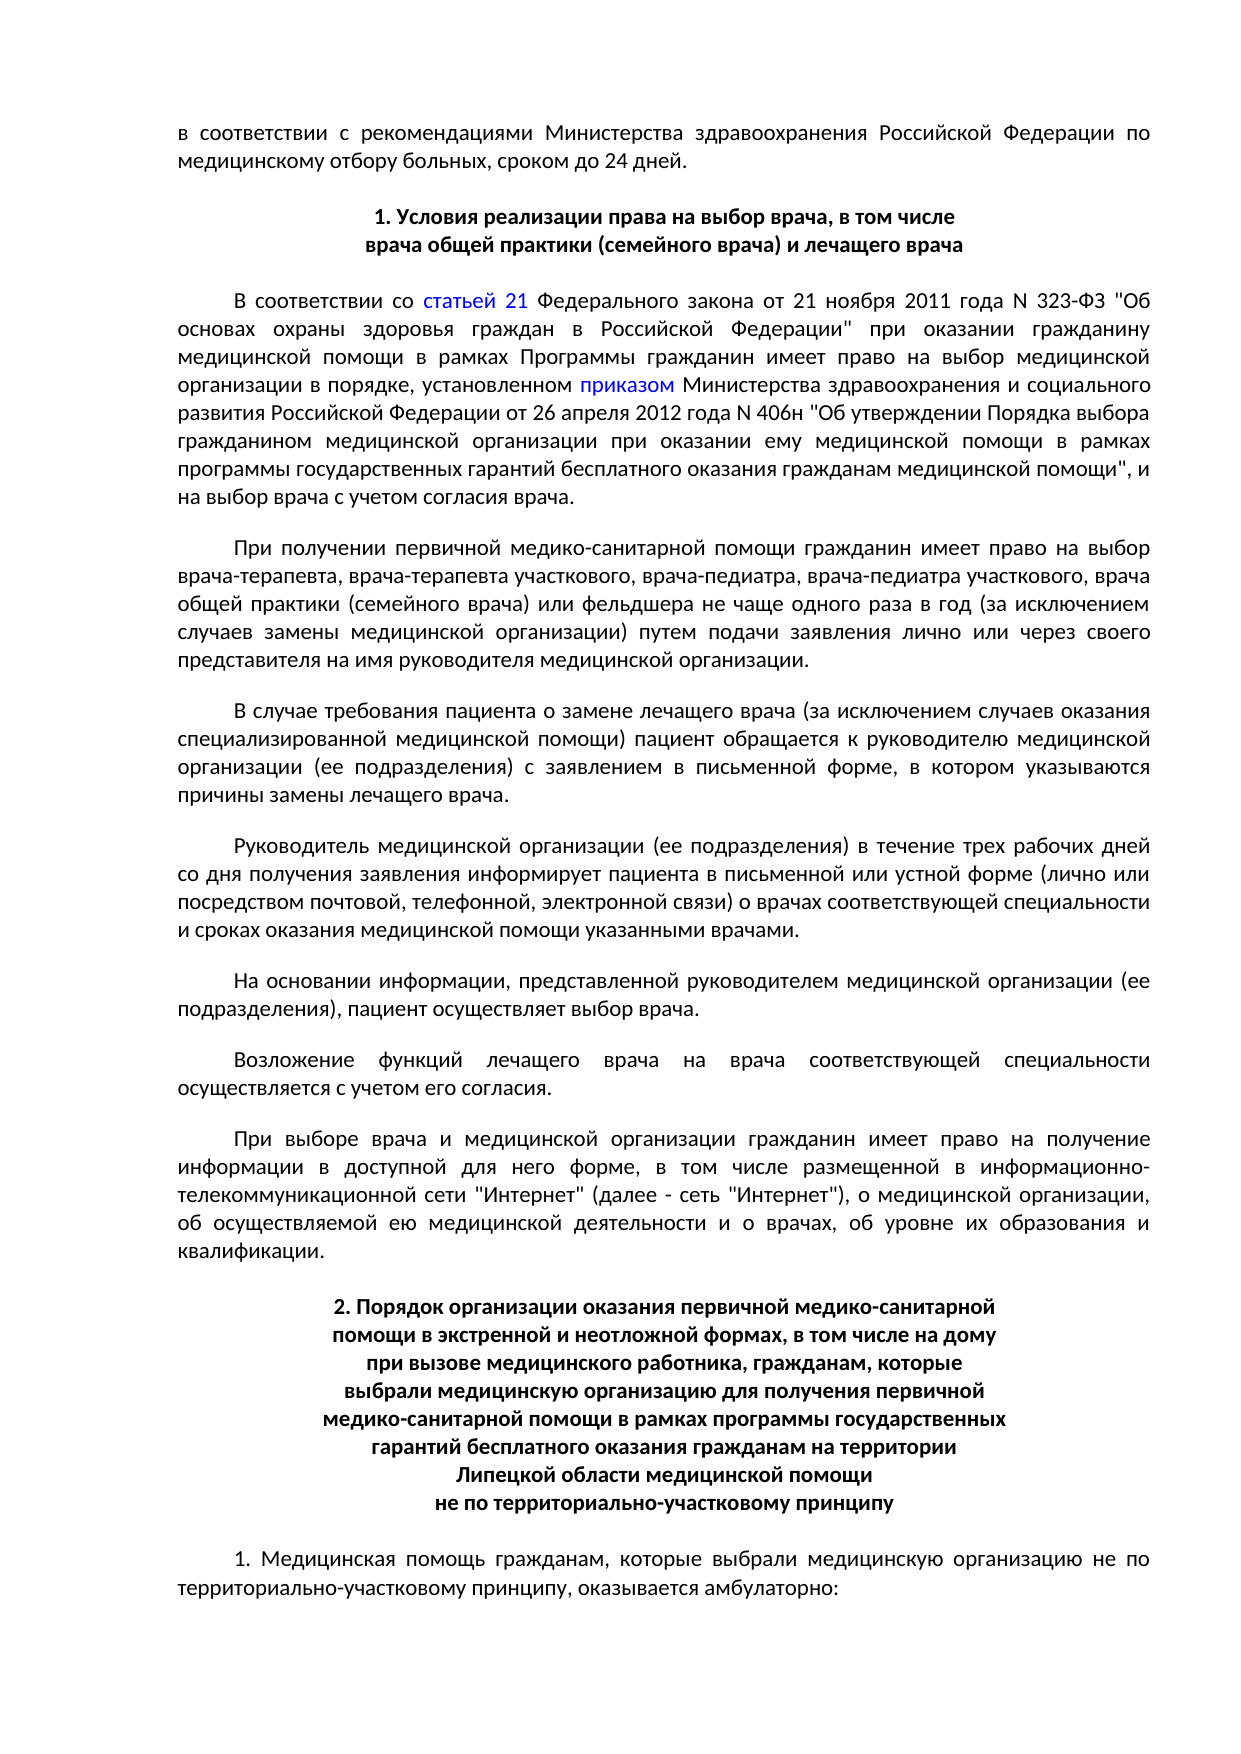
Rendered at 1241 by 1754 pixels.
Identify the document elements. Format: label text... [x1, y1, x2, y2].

title медико-санитарной помощи в рамках программы государственных [177, 1404, 1152, 1432]
title помощи в экстренной и неотложной формах, в том числе на дому [177, 1320, 1152, 1348]
text На основании информации, представленной руководителем медицинской организации (ее подразделения), пациент осуществляет выбор врача. [177, 966, 1152, 1022]
text Руководитель медицинской организации (ее подразделения) в течение трех рабочих дней со дня получения заявления информирует пациента в письменной или устной форме (лично или посредством почтовой, телефонной, электронной связи) о врачах соответствующей специальности и сроках оказания медицинской помощи указанными врачами. [177, 831, 1152, 943]
text В соответствии со статьей 21 Федерального закона от 21 ноября 2011 года N 323-ФЗ "Об основах охраны здоровья граждан в Российской Федерации" при оказании гражданину медицинской помощи в рамках Программы гражданин имеет право на выбор медицинской организации в порядке, установленном приказом Министерства здравоохранения и социального развития Российской Федерации от 26 апреля 2012 года N 406н "Об утверждении Порядка выбора гражданином медицинской организации при оказании ему медицинской помощи в рамках программы государственных гарантий бесплатного оказания гражданам медицинской помощи", и на выбор врача с учетом согласия врача. [177, 286, 1152, 510]
text Возложение функций лечащего врача на врача соответствующей специальности осуществляется с учетом его согласия. [177, 1045, 1152, 1101]
title Липецкой области медицинской помощи [177, 1461, 1152, 1488]
text 1. Медицинская помощь гражданам, которые выбрали медицинскую организацию не по территориально-участковому принципу, оказывается амбулаторно: [177, 1544, 1152, 1601]
title не по территориально-участковому принципу [177, 1488, 1152, 1517]
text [177, 118, 1152, 174]
title врача общей практики (семейного врача) и лечащего врача [177, 230, 1152, 258]
title 1. Условия реализации права на выбор врача, в том числе [177, 202, 1152, 230]
text При получении первичной медико-санитарной помощи гражданин имеет право на выбор врача-терапевта, врача-терапевта участкового, врача-педиатра, врача-педиатра участкового, врача общей практики (семейного врача) или фельдшера не чаще одного раза в год (за исключением случаев замены медицинской организации) путем подачи заявления лично или через своего представителя на имя руководителя медицинской организации. [177, 533, 1152, 673]
text В случае требования пациента о замене лечащего врача (за исключением случаев оказания специализированной медицинской помощи) пациент обращается к руководителю медицинской организации (ее подразделения) с заявлением в письменной форме, в котором указываются причины замены лечащего врача. [177, 696, 1152, 808]
title 2. Порядок организации оказания первичной медико-санитарной [177, 1292, 1152, 1320]
title при вызове медицинского работника, гражданам, которые [177, 1348, 1152, 1376]
text При выборе врача и медицинской организации гражданин имеет право на получение информации в доступной для него форме, в том числе размещенной в информационно-телекоммуникационной сети "Интернет" (далее - сеть "Интернет"), о медицинской организации, об осуществляемой ею медицинской деятельности и о врачах, об уровне их образования и квалификации. [177, 1124, 1152, 1264]
title гарантий бесплатного оказания гражданам на территории [177, 1432, 1152, 1461]
title выбрали медицинскую организацию для получения первичной [177, 1376, 1152, 1404]
